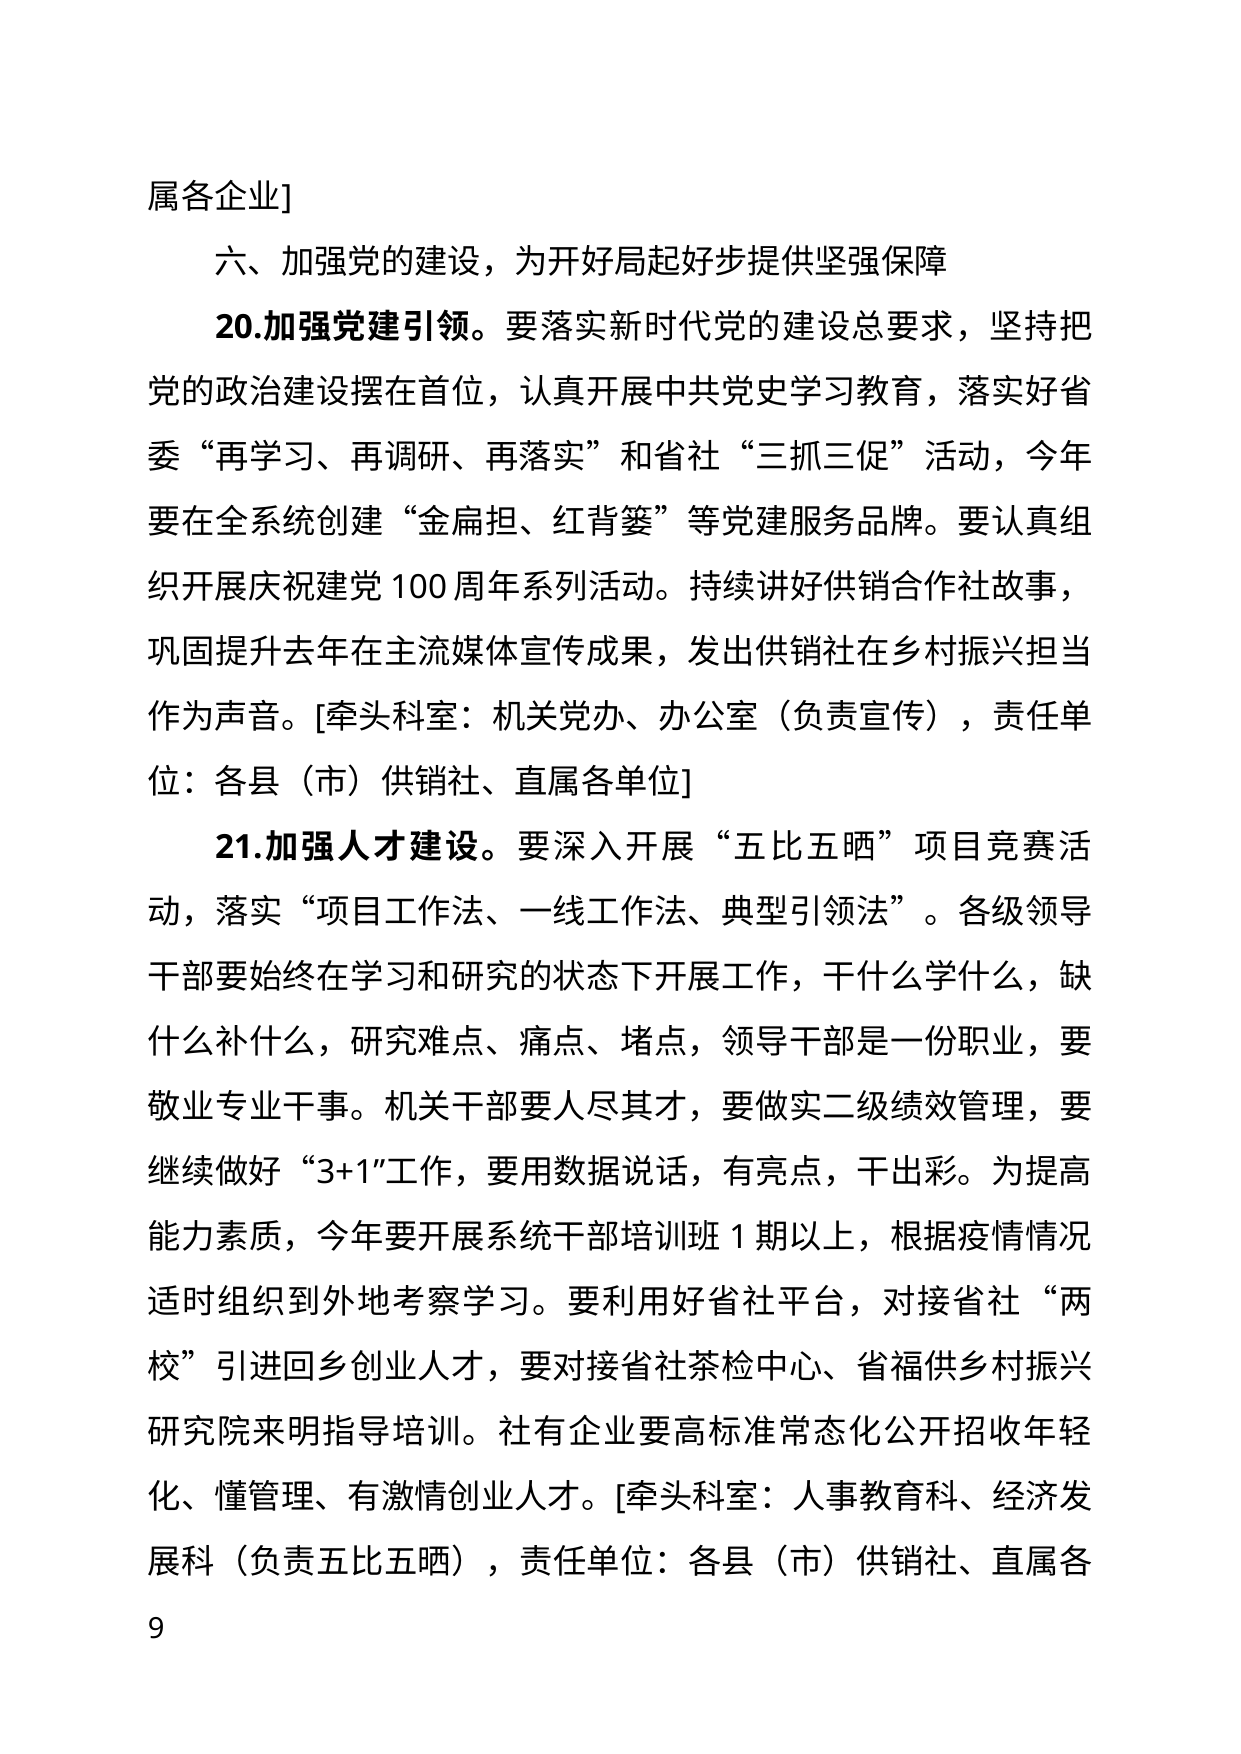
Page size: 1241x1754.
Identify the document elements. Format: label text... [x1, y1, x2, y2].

text 20.加强党建引领。要落实新时代党的建设总要求，坚持把党的政治建设摆在首位，认真开展中共党史学习教育，落实好省委“再学习、再调研、再落实”和省社“三抓三促”活动，今年要在全系统创建“金扁担、红背篓”等党建服务品牌。要认真组织开展庆祝建党100周年系列活动。持续讲好供销合作社故事，巩固提升去年在主流媒体宣传成果，发出供销社在乡村振兴担当作为声音。[牵头科室：机关党办、办公室（负责宣传），责任单位：各县（市）供销社、直属各单位] [148, 292, 1092, 812]
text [148, 812, 1092, 1592]
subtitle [148, 162, 1092, 227]
text 六、加强党的建设，为开好局起好步提供坚强保障 [148, 227, 1092, 292]
